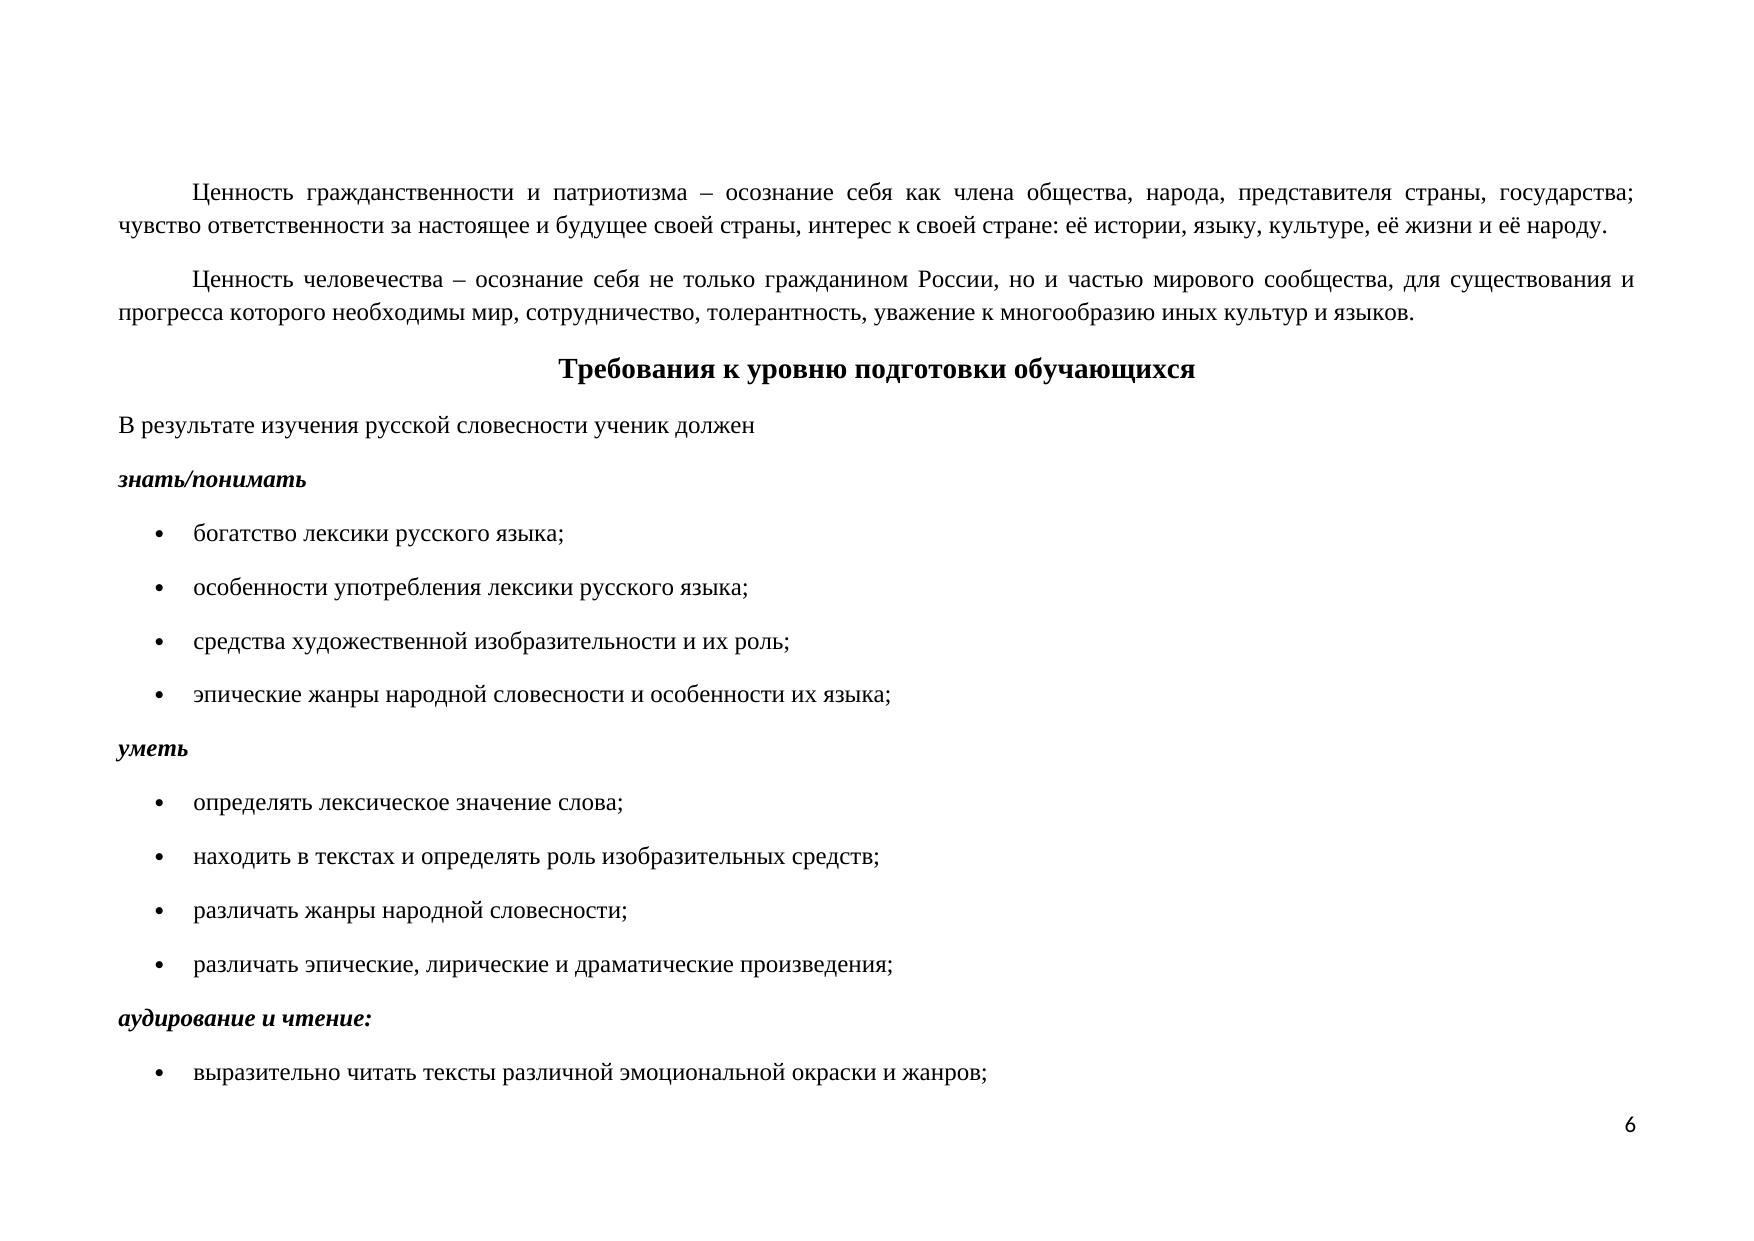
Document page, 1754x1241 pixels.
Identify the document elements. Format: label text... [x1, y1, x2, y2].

text аудирование и чтение: [118, 1003, 1636, 1031]
text Ценность человечества – осознание себя не только гражданином России, но и частью мирового сообщества, для существования и прогресса которого необходимы мир, сотрудничество, толерантность, уважение к многообразию иных культур и языков. [118, 264, 1636, 326]
list эпические жанры народной словесности и особенности их языка; [156, 679, 1636, 708]
text Требования к уровню подготовки обучающихся [118, 351, 1636, 384]
text В результате изучения русской словесности ученик должен [118, 410, 1636, 439]
text Ценность гражданственности и патриотизма – осознание себя как члена общества, народа, представителя страны, государства; чувство ответственности за настоящее и будущее своей страны, интерес к своей стране: её истории, языку, культуре, её жизни и её народу. [118, 177, 1636, 239]
list средства художественной изобразительности и их роль; [156, 626, 1636, 654]
list особенности употребления лексики русского языка; [156, 572, 1636, 601]
list богатство лексики русского языка; [156, 518, 1636, 547]
list различать жанры народной словесности; [156, 895, 1636, 924]
text уметь [118, 733, 1636, 762]
list различать эпические, лирические и драматические произведения; [156, 949, 1636, 978]
text знать/понимать [118, 464, 1636, 493]
list выразительно читать тексты различной эмоциональной окраски и жанров; [156, 1057, 1636, 1085]
list находить в текстах и определять роль изобразительных средств; [156, 841, 1636, 870]
list определять лексическое значение слова; [156, 787, 1636, 816]
